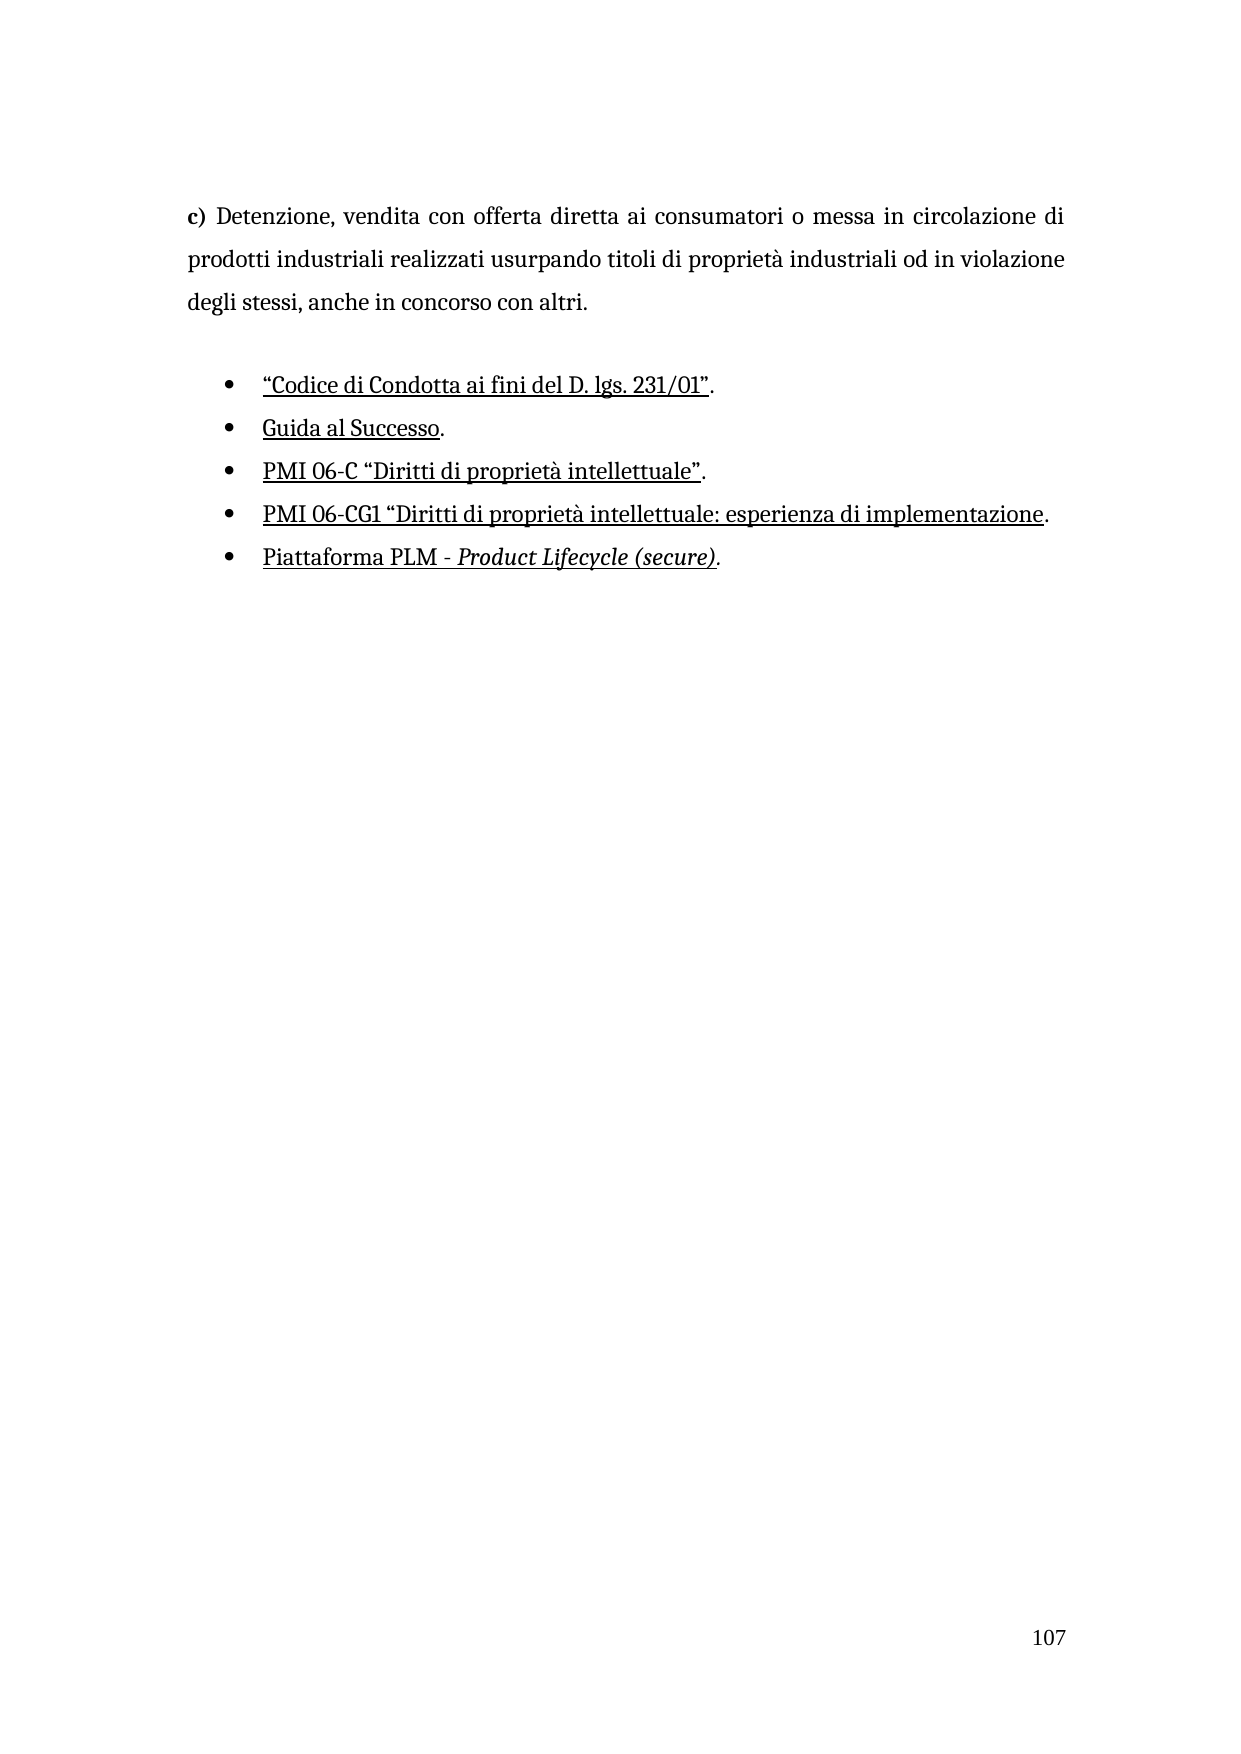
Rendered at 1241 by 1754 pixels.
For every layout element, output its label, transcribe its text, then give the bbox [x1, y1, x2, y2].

list “Codice di Condotta ai fini del D. lgs. 231/01”. [225, 371, 1066, 399]
text c) Detenzione, vendita con offerta diretta ai consumatori o messa in circolazione di prodotti industriali realizzati usurpando titoli di proprietà industriali od in violazione degli stessi, anche in concorso con altri. [187, 202, 1066, 317]
list PMI 06-CG1 “Diritti di proprietà intellettuale: esperienza di implementazione. [225, 500, 1066, 529]
list PMI 06-C “Diritti di proprietà intellettuale”. [225, 457, 1066, 486]
list Piattaforma PLM - Product Lifecycle (secure). [225, 543, 1066, 572]
list Guida al Successo. [225, 414, 1066, 443]
